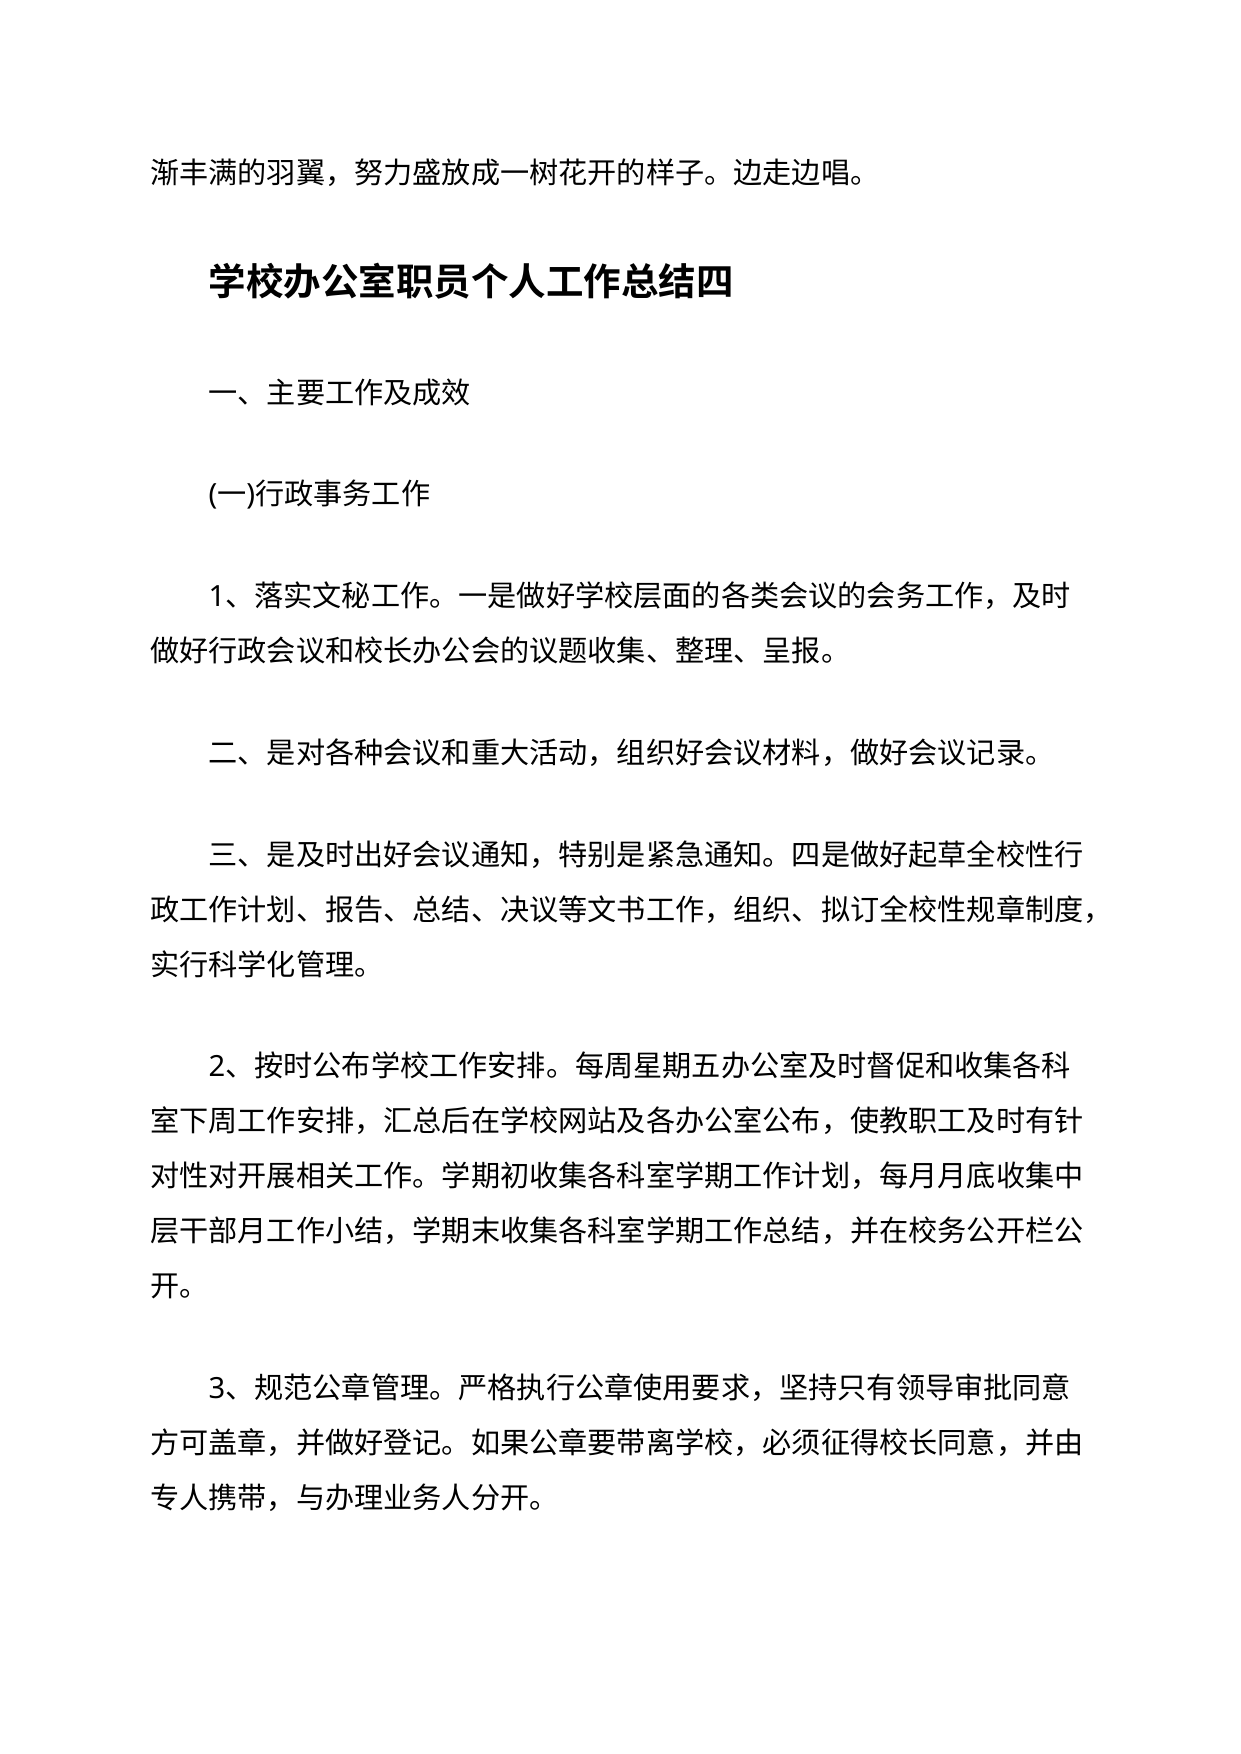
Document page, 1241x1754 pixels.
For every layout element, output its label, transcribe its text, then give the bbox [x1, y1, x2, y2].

text 学校办公室职员个人工作总结四 [150, 252, 1090, 306]
text 二、是对各种会议和重大活动，组织好会议材料，做好会议记录。 [150, 730, 1090, 772]
text 1、落实文秘工作。一是做好学校层面的各类会议的会务工作，及时做好行政会议和校长办公会的议题收集、整理、呈报。 [150, 573, 1090, 670]
text (一)行政事务工作 [150, 471, 1090, 513]
text 一、主要工作及成效 [150, 369, 1090, 411]
text 2、按时公布学校工作安排。每周星期五办公室及时督促和收集各科室下周工作安排，汇总后在学校网站及各办公室公布，使教职工及时有针对性对开展相关工作。学期初收集各科室学期工作计划，每月月底收集中层干部月工作小结，学期末收集各科室学期工作总结，并在校务公开栏公开。 [150, 1043, 1090, 1305]
text 三、是及时出好会议通知，特别是紧急通知。四是做好起草全校性行政工作计划、报告、总结、决议等文书工作，组织、拟订全校性规章制度，实行科学化管理。 [150, 831, 1090, 983]
text 3、规范公章管理。严格执行公章使用要求，坚持只有领导审批同意方可盖章，并做好登记。如果公章要带离学校，必须征得校长同意，并由专人携带，与办理业务人分开。 [150, 1364, 1090, 1517]
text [150, 150, 1090, 192]
